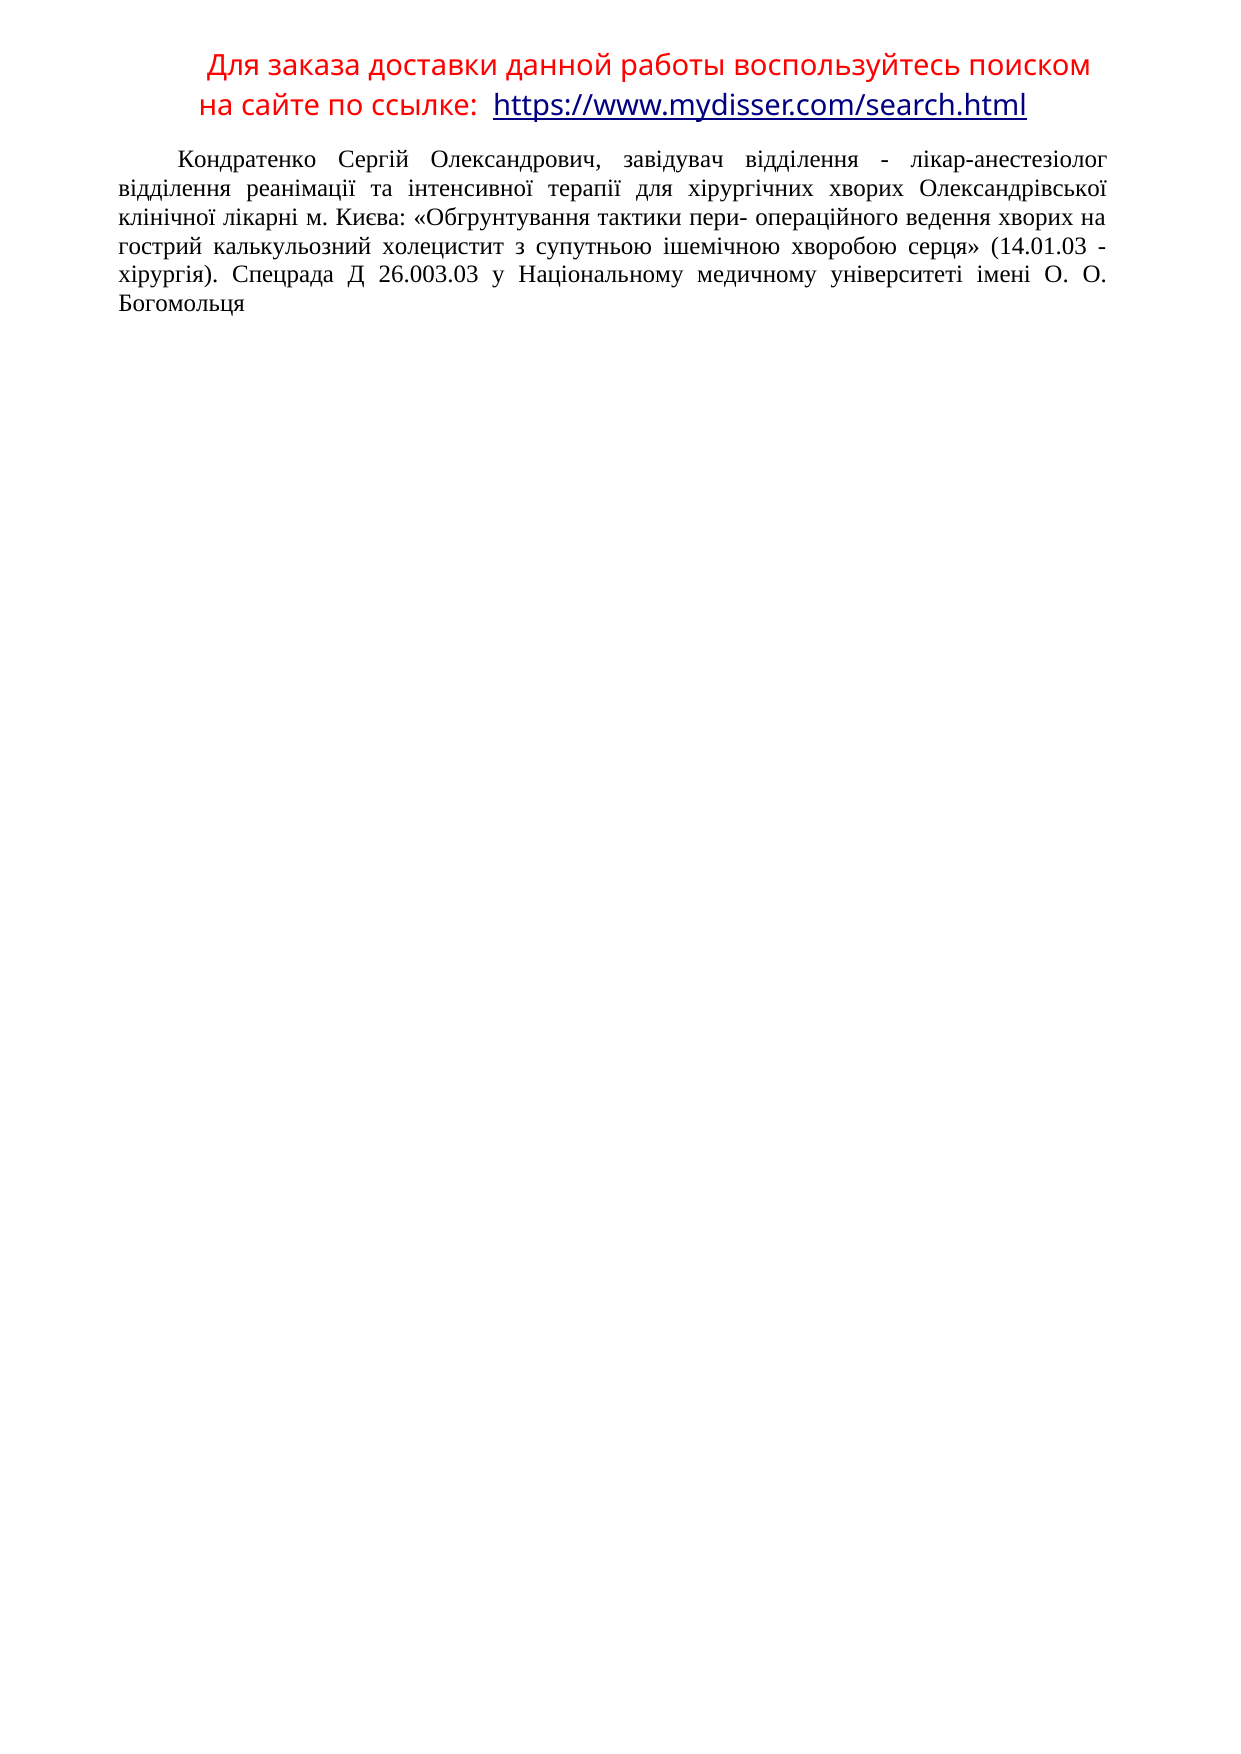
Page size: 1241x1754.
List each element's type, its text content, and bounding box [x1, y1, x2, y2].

text Кондратенко Сергій Олександрович, завідувач відділення - лікар-анестезіолог відділення реанімації та інтенсивної терапії для хірургічних хворих Олександрівської клінічної лікарні м. Києва: «Обгрунтування тактики пери- операційного ведення хворих на гострий калькульозний холецистит з супутньою ішемічною хворобою серця» (14.01.03 - хірургія). Спецрада Д 26.003.03 у Національному медичному університеті імені О. О. Богомольця [118, 144, 1107, 317]
